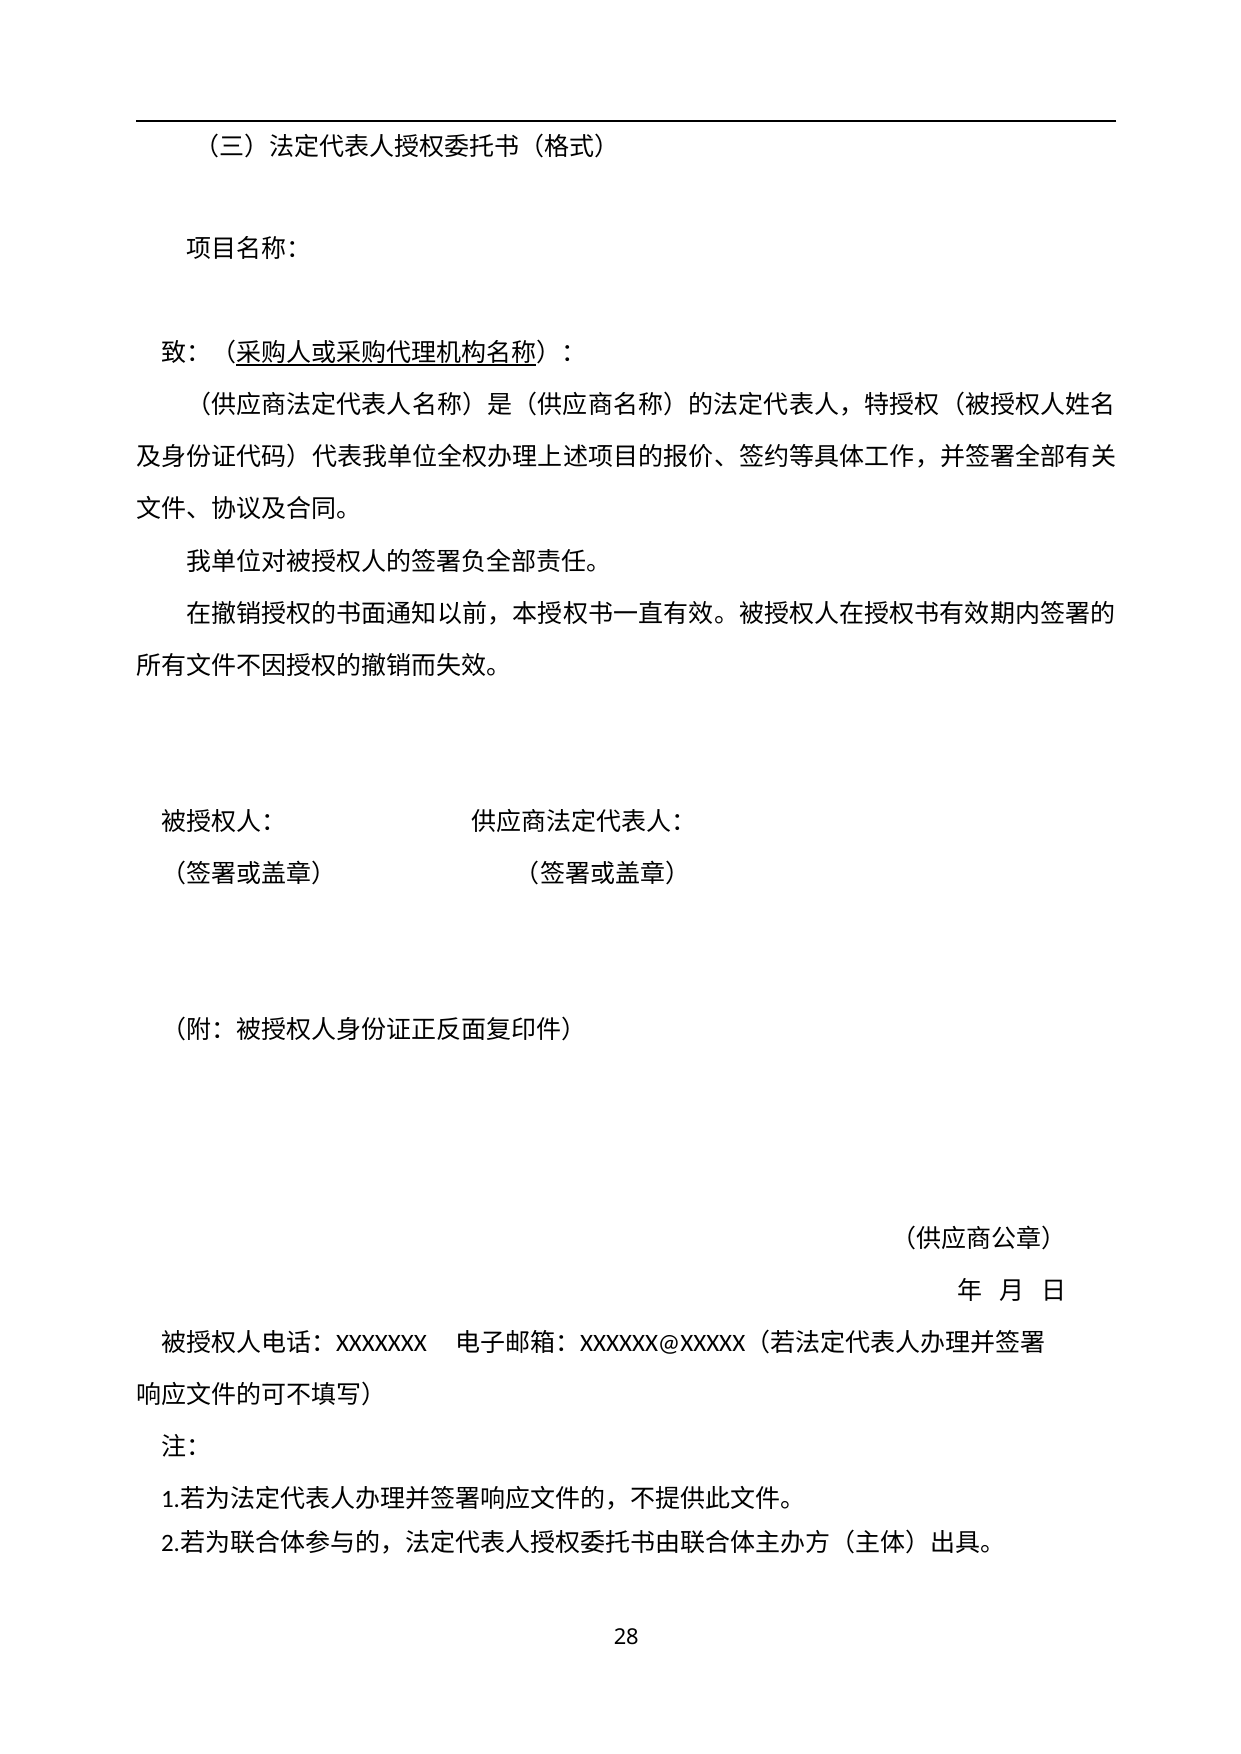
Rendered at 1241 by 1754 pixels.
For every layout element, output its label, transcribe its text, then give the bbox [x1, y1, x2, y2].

text 项目名称： [136, 216, 1116, 268]
text 在撤销授权的书面通知以前，本授权书一直有效。被授权人在授权书有效期内签署的所有文件不因授权的撤销而失效。 [136, 580, 1116, 684]
text 被授权人电话：XXXXXXX 电子邮箱：XXXXXX@XXXXX（若法定代表人办理并签署响应文件的可不填写） [136, 1309, 1066, 1414]
text 注： [136, 1414, 1066, 1466]
text 我单位对被授权人的签署负全部责任。 [136, 528, 1116, 580]
text （附：被授权人身份证正反面复印件） [136, 997, 1116, 1049]
text （三）法定代表人授权委托书（格式） [136, 122, 1116, 164]
text 年 月 日 [136, 1257, 1066, 1309]
text （签署或盖章） （签署或盖章） [136, 841, 1116, 893]
text 致：（采购人或采购代理机构名称）： [136, 320, 1116, 372]
text 2.若为联合体参与的，法定代表人授权委托书由联合体主办方（主体）出具。 [136, 1518, 1116, 1559]
text （供应商法定代表人名称）是（供应商名称）的法定代表人，特授权（被授权人姓名及身份证代码）代表我单位全权办理上述项目的报价、签约等具体工作，并签署全部有关文件、协议及合同。 [136, 372, 1116, 528]
text 1.若为法定代表人办理并签署响应文件的，不提供此文件。 [136, 1466, 1066, 1518]
text 被授权人： 供应商法定代表人： [136, 789, 1116, 841]
text （供应商公章） [136, 1205, 1066, 1257]
